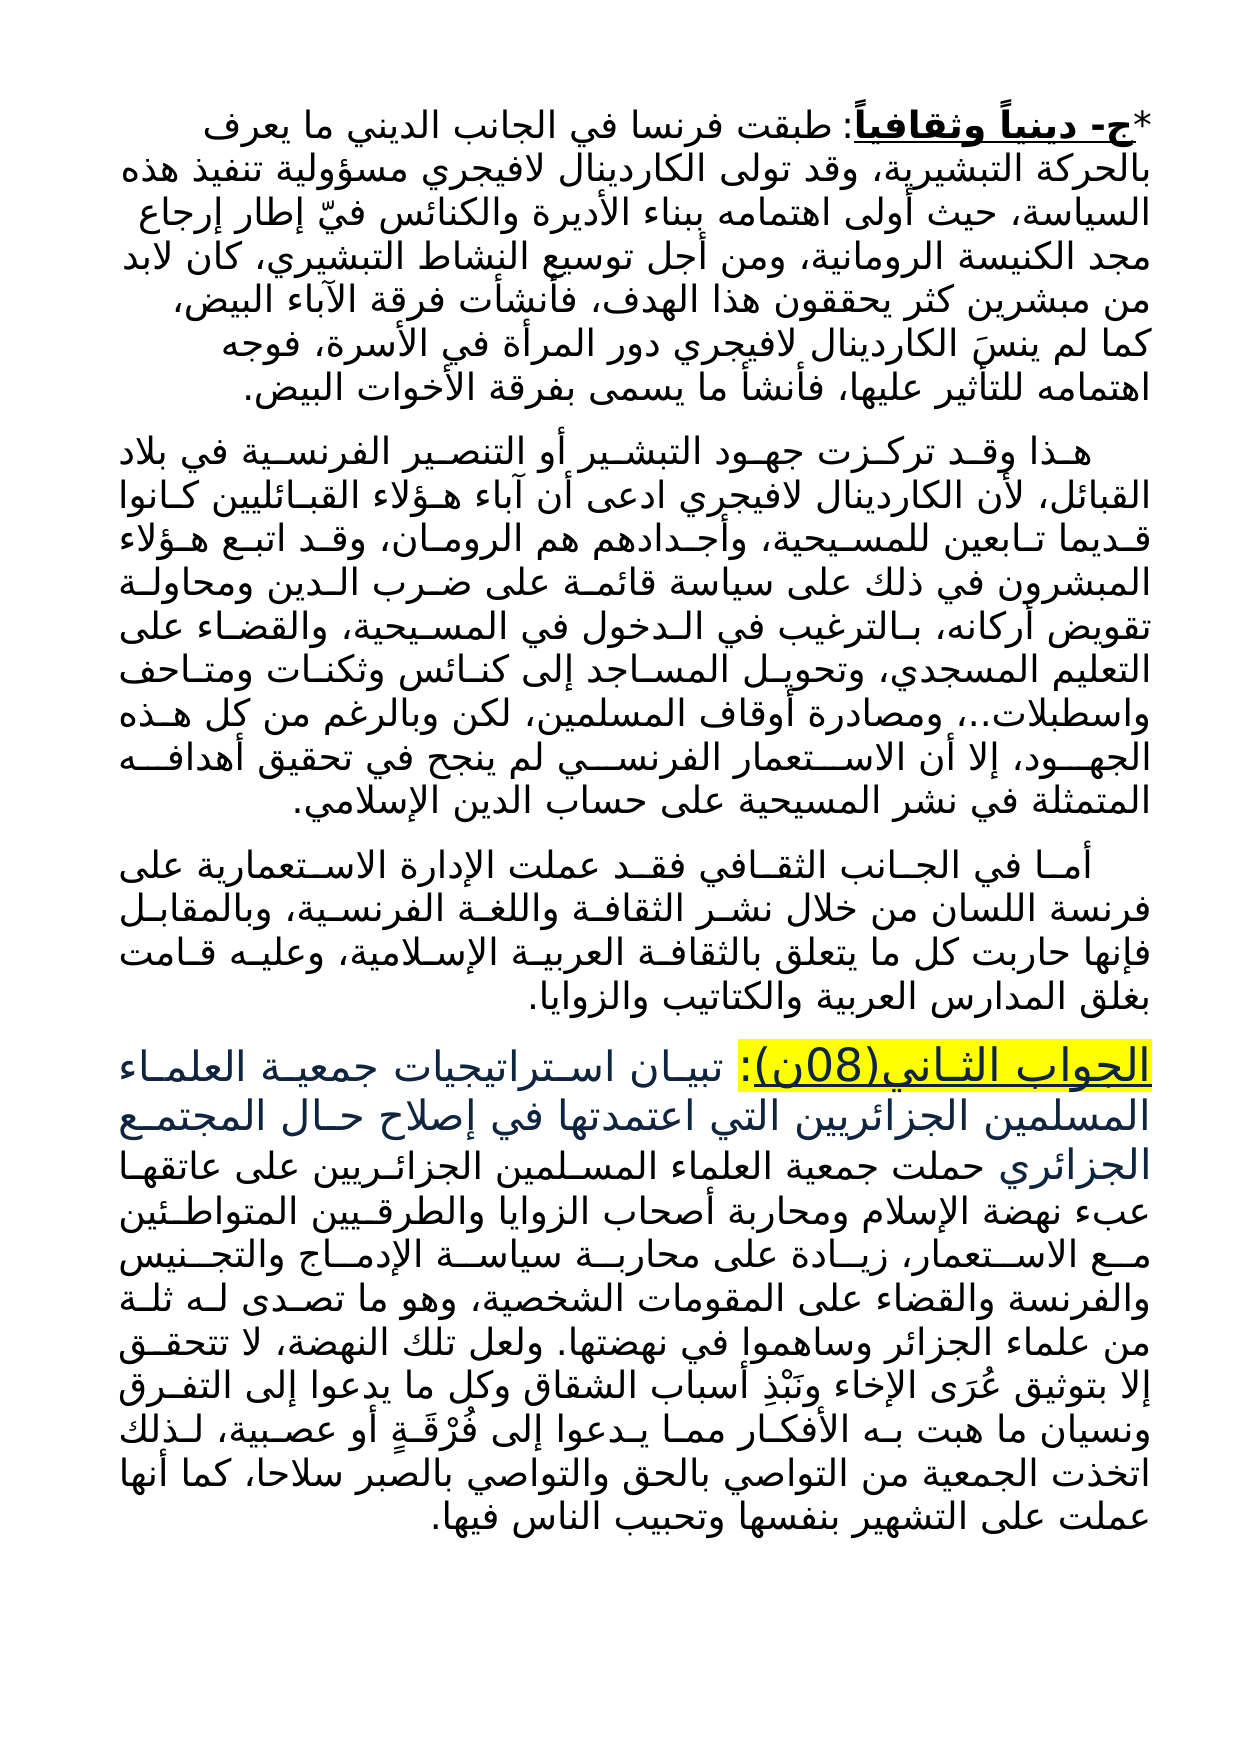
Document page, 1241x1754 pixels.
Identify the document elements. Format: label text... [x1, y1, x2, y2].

text هذا وقد تركزت جهود التبشير أو التنصير الفرنسية في بلاد القبائل، لأن الكاردينال لافيجري ادعى أن آباء هؤلاء القبائليين كانوا قديما تابعين للمسيحية، وأجدادهم هم الرومان، وقد اتبع هؤلاء المبشرون في ذلك على سياسة قائمة على ضرب الدين ومحاولة تقويض أركانه، بالترغيب في الدخول في المسيحية، والقضاء على التعليم المسجدي، وتحويل المساجد إلى كنائس وثكنات ومتاحف واسطبلات..، ومصادرة أوقاف المسلمين، لكن وبالرغم من كل هذه الجهود، إلا أن الاستعمار الفرنسي لم ينجح في تحقيق أهدافه المتمثلة في نشر المسيحية على حساب الدين الإسلامي. [118, 430, 1152, 823]
text *ج- دينياً وثقافياً: طبقت فرنسا في الجانب الديني ما يعرف بالحركة التبشيرية، وقد تولى الكاردينال لافيجري مسؤولية تنفيذ هذه السياسة، حيث أولى اهتمامه ببناء الأديرة والكنائس فيّ إطار إرجاع مجد الكنيسة الرومانية، ومن أجل توسيع النشاط التبشيري، كان لابد من مبشرين كثر يحققون هذا الهدف، فأنشأت فرقة الآباء البيض، كما لم ينسَ الكاردينال لافيجري دور المرأة في الأسرة، فوجه اهتمامه للتأثير عليها، فأنشأ ما يسمى بفرقة الأخوات البيض. [118, 103, 1152, 409]
text الجواب الثاني(08ن): تبيان استراتيجيات جمعية العلماء المسلمين الجزائريين التي اعتمدتها في إصلاح حال المجتمع الجزائري حملت جمعية العلماء المسلمين الجزائريين على عاتقها عبء نهضة الإسلام ومحاربة أصحاب الزوايا والطرقيين المتواطئين مع الاستعمار، زيادة على محاربة سياسة الإدماج والتجنيس والفرنسة والقضاء على المقومات الشخصية، وهو ما تصدى له ثلة من علماء الجزائر وساهموا في نهضتها. ولعل تلك النهضة، لا تتحقق إلا بتوثيق عُرَى الإخاء ونَبْذِ أسباب الشقاق وكل ما يدعوا إلى التفرق ونسيان ما هبت به الأفكار مما يدعوا إلى فُرْقَةٍ أو عصبية، لذلك اتخذت الجمعية من التواصي بالحق والتواصي بالصبر سلاحا، كما أنها عملت على التشهير بنفسها وتحبيب الناس فيها. [118, 1039, 1152, 1538]
text أما في الجانب الثقافي فقد عملت الإدارة الاستعمارية على فرنسة اللسان من خلال نشر الثقافة واللغة الفرنسية، وبالمقابل فإنها حاربت كل ما يتعلق بالثقافة العربية الإسلامية، وعليه قامت بغلق المدارس العربية والكتاتيب والزوايا. [118, 843, 1152, 1018]
